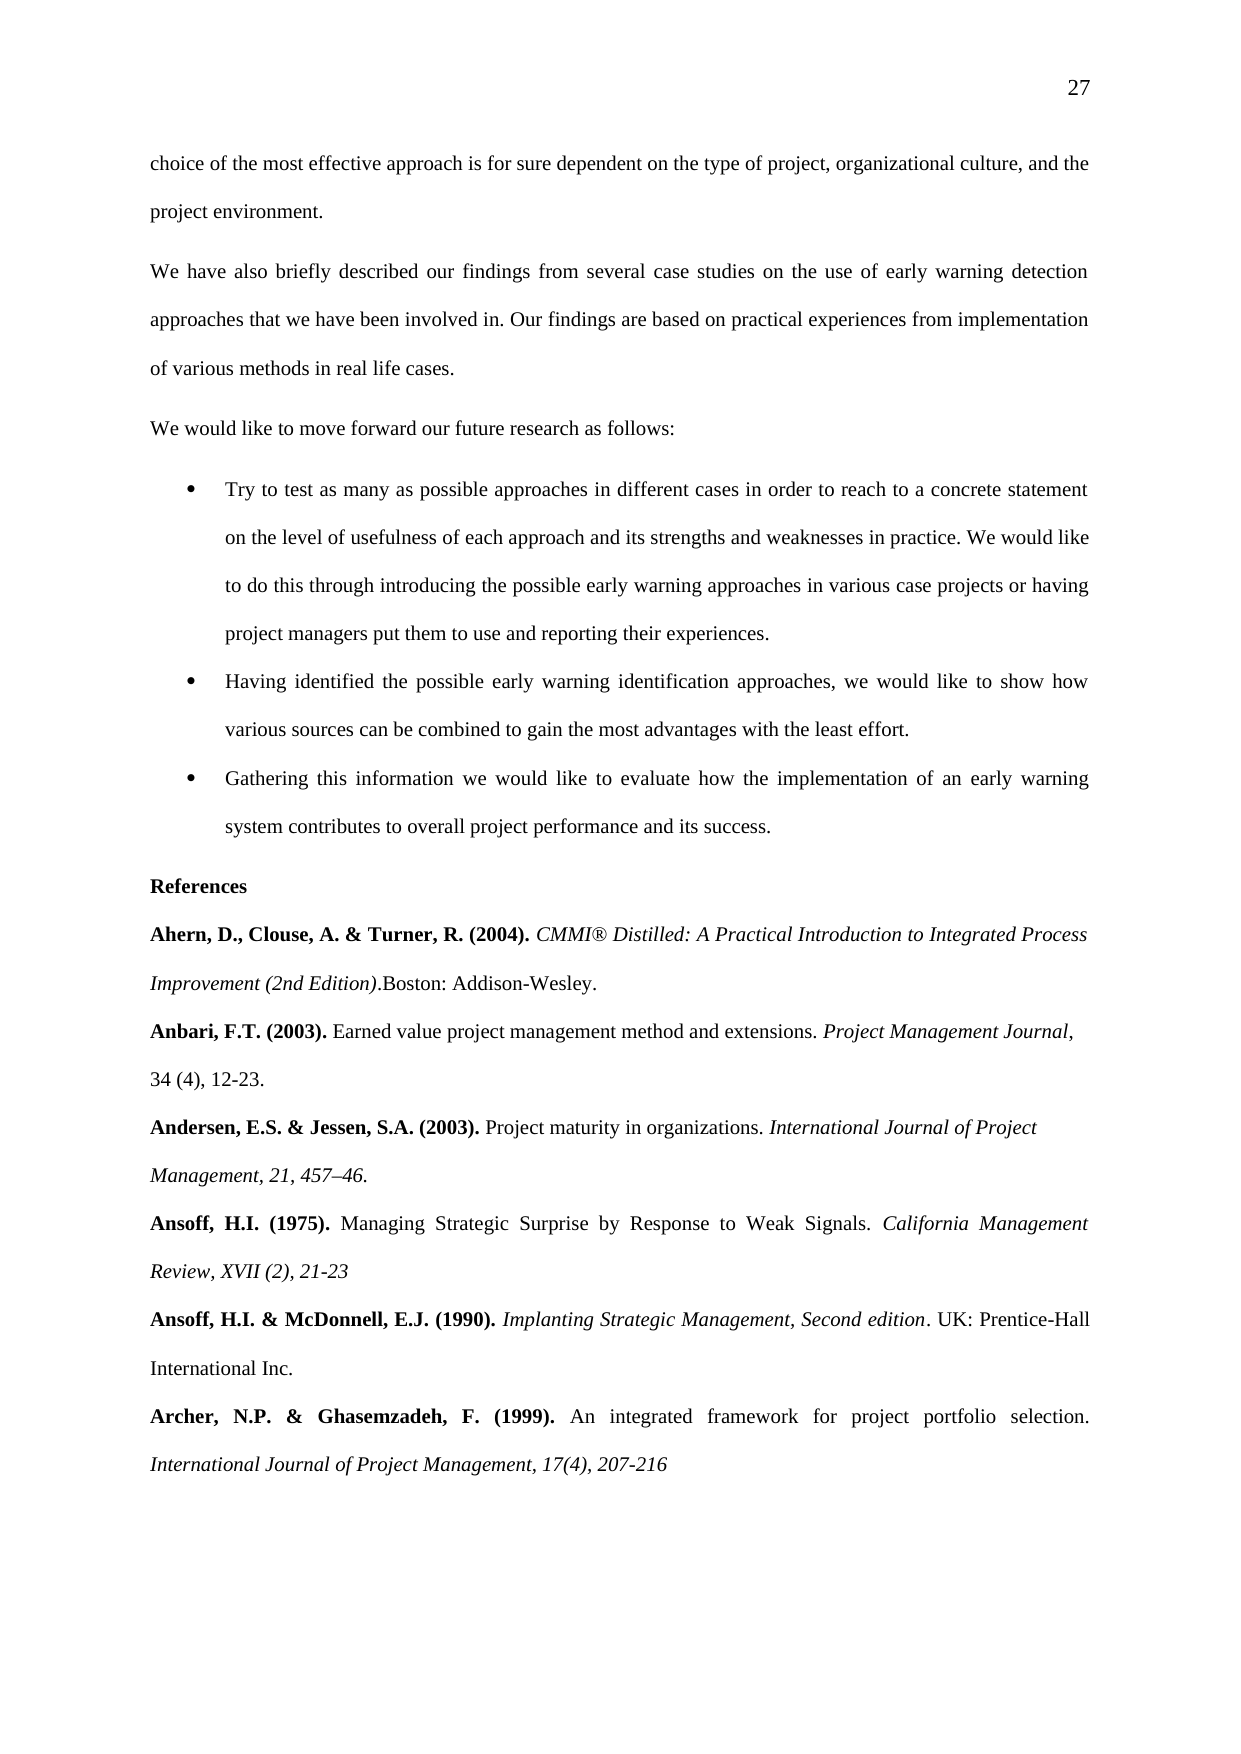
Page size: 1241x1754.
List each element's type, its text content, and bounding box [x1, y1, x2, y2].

list Try to test as many as possible approaches in different cases in order to reach to a concrete statement on the level of usefulness of each approach and its strengths and weaknesses in practice. We would like to do this through introducing the possible early warning approaches in various case projects or having project managers put them to use and reporting their experiences. [187, 477, 1090, 645]
text We would like to move forward our future research as follows: [150, 416, 1090, 440]
text Ansoff, H.I. (1975). Managing Strategic Surprise by Response to Weak Signals. California Management Review, XVII (2), 21-23 [150, 1211, 1090, 1283]
text Andersen, E.S. & Jessen, S.A. (2003). Project maturity in organizations. International Journal of Project Management, 21, 457–46. [150, 1115, 1090, 1187]
text Anbari, F.T. (2003). Earned value project management method and extensions. Project Management Journal, 34 (4), 12-23. [150, 1019, 1090, 1091]
text Ansoff, H.I. & McDonnell, E.J. (1990). Implanting Strategic Management, Second edition. UK: Prentice-Hall International Inc. [150, 1307, 1090, 1379]
text References [150, 874, 1090, 898]
text We have also briefly described our findings from several case studies on the use of early warning detection approaches that we have been involved in. Our findings are based on practical experiences from implementation of various methods in real life cases. [150, 259, 1090, 379]
text Ahern, D., Clouse, A. & Turner, R. (2004). CMMI® Distilled: A Practical Introduction to Integrated Process Improvement (2nd Edition).Boston: Addison-Wesley. [150, 922, 1090, 994]
list Having identified the possible early warning identification approaches, we would like to show how various sources can be combined to gain the most advantages with the least effort. [187, 669, 1090, 741]
list Gathering this information we would like to evaluate how the implementation of an early warning system contributes to overall project performance and its success. [187, 766, 1090, 838]
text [150, 151, 1090, 223]
text Archer, N.P. & Ghasemzadeh, F. (1999). An integrated framework for project portfolio selection. International Journal of Project Management, 17(4), 207-216 [150, 1404, 1090, 1476]
